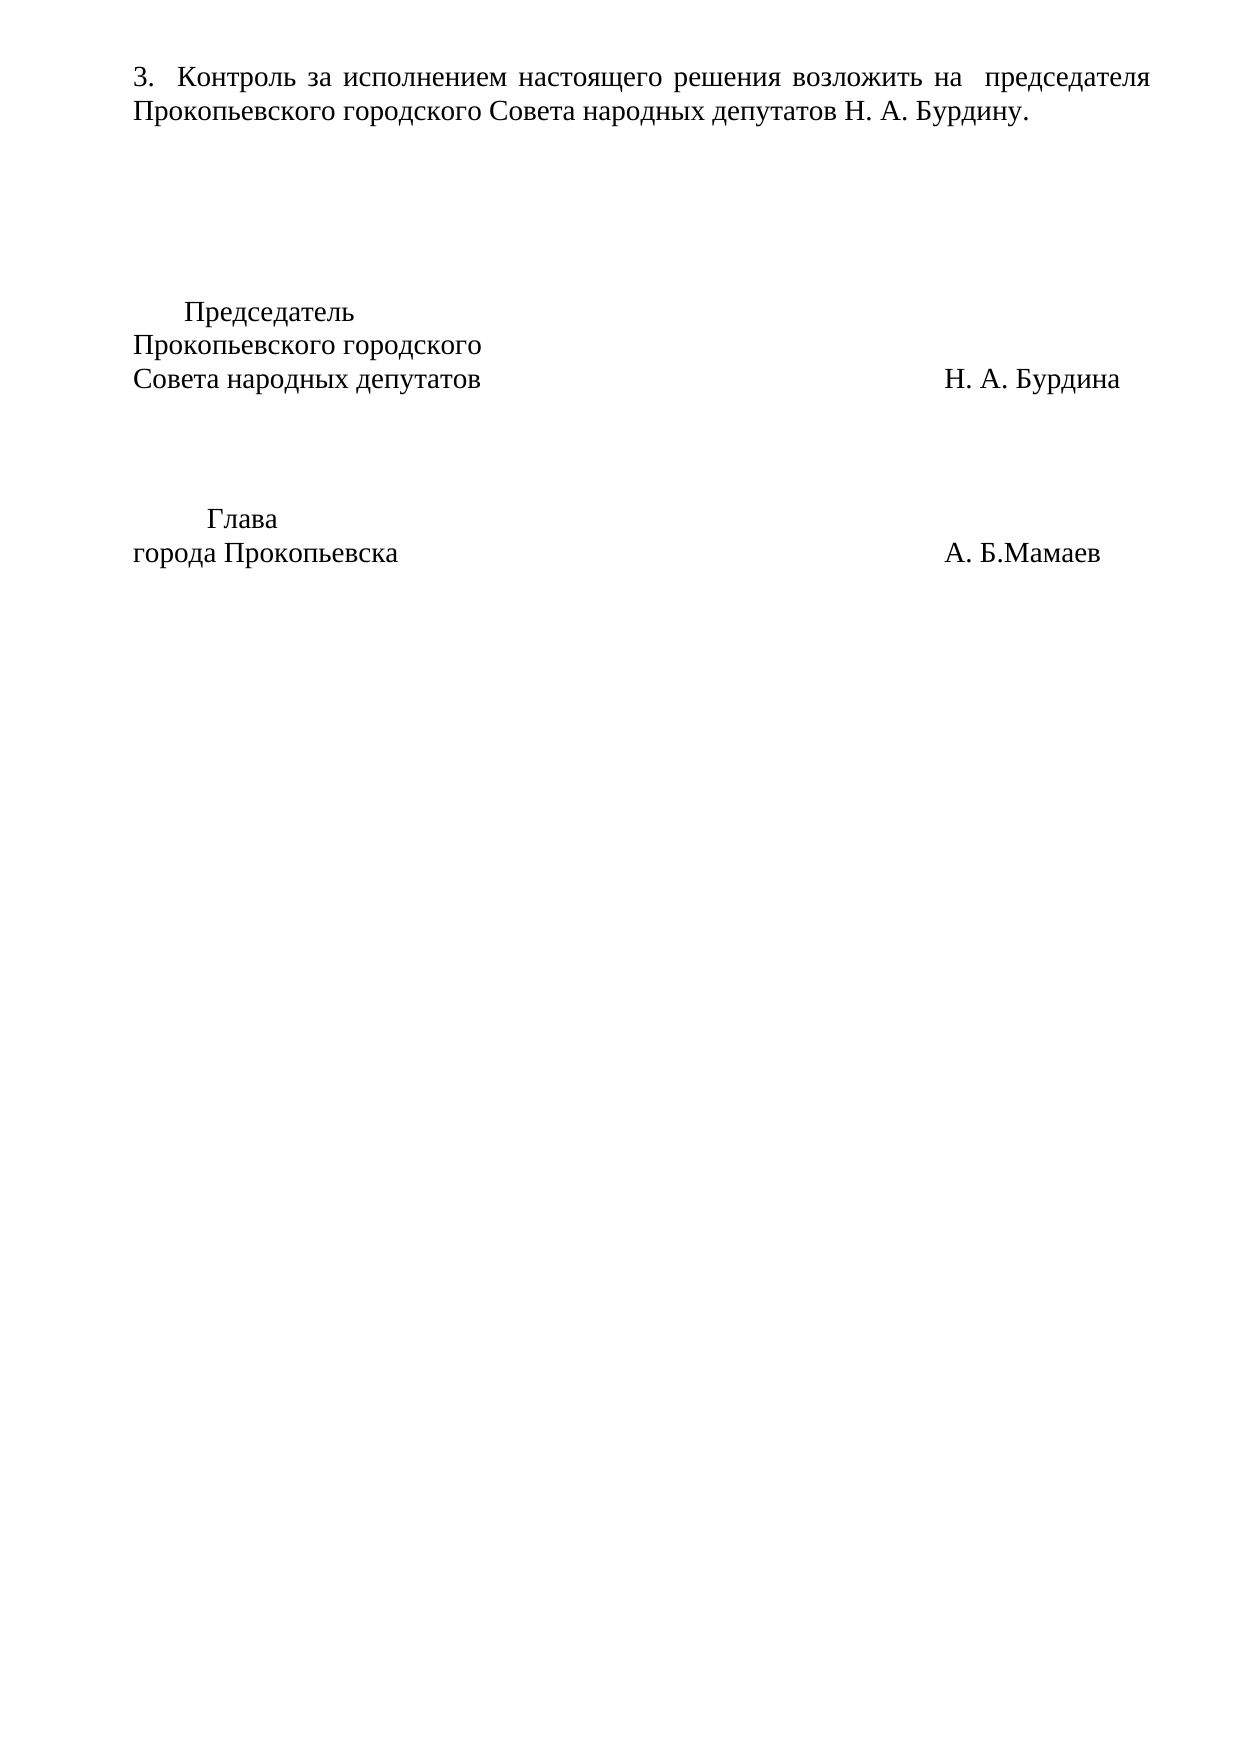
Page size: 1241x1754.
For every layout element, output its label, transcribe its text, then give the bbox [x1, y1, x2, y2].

text Совета народных депутатов Н. А. Бурдина [133, 361, 1152, 394]
text города Прокопьевска А. Б.Мамаев [133, 535, 1152, 569]
text 3. Контроль за исполнением настоящего решения возложить на председателя Прокопьевского городского Совета народных депутатов Н. А. Бурдину. [133, 59, 1152, 126]
text Прокопьевского городского [133, 327, 1152, 361]
text Глава [133, 502, 1152, 535]
text Председатель [133, 294, 1152, 327]
